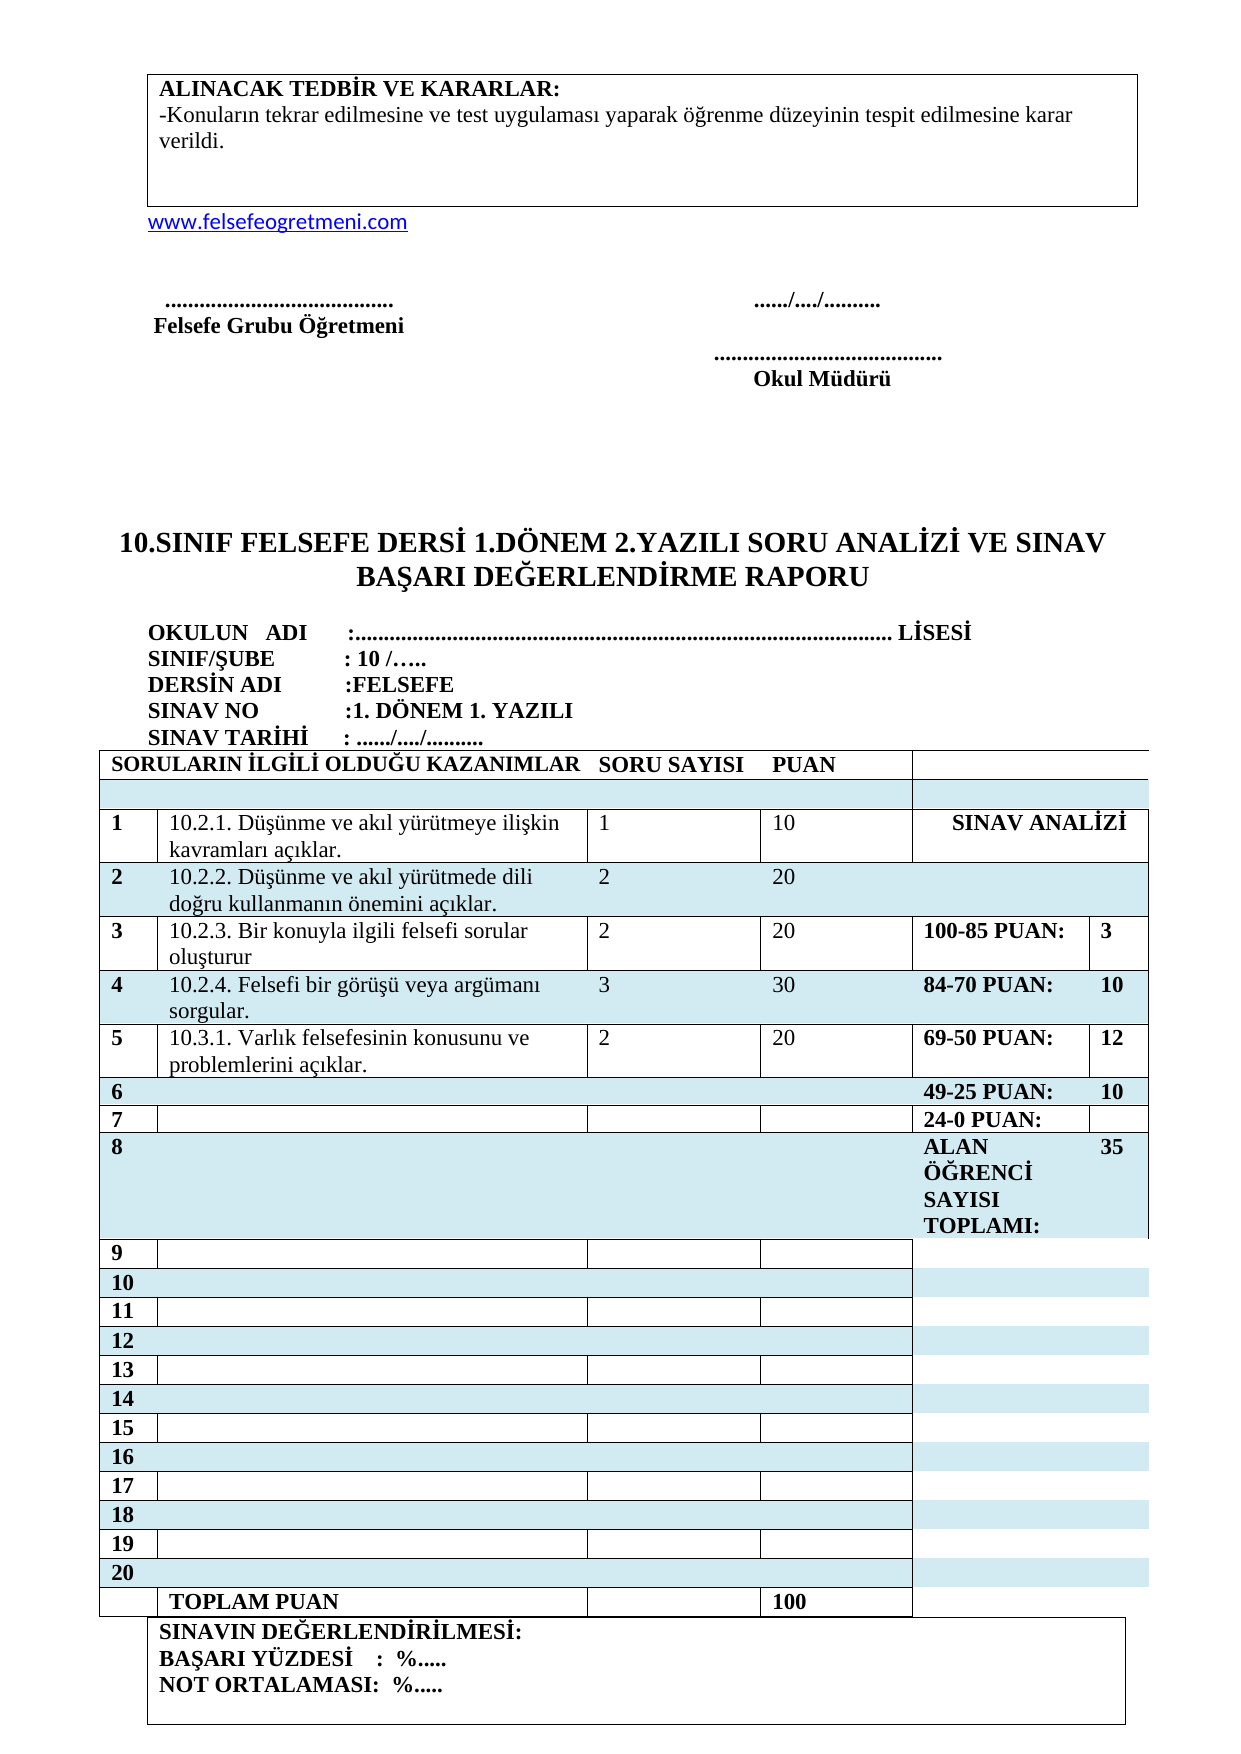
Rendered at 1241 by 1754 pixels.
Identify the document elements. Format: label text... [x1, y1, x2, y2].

table_cell [761, 1472, 912, 1500]
table_cell [158, 1269, 587, 1297]
table_cell 12 [100, 1327, 158, 1355]
table_cell 3 [100, 917, 157, 970]
text DERSİN ADI :FELSEFE [148, 671, 1137, 698]
table_cell [158, 1472, 587, 1500]
table_cell [158, 1106, 587, 1132]
table_cell 20 [761, 917, 912, 970]
table_cell ALINACAK TEDBİR VE KARARLAR: -Konuların tekrar edilmesine ve test uygulaması yaparak öğrenme düzeyinin tespit edilmesine karar verildi. [148, 75, 1137, 206]
table_cell [761, 1385, 912, 1413]
table_cell 3 [587, 971, 761, 1023]
table_cell [100, 1588, 157, 1616]
table_header SINAVIN DEĞERLENDİRİLMESİ: BAŞARI YÜZDESİ : %..... NOT ORTALAMASI: %..... [148, 1618, 1125, 1724]
text ........................................ ....../..../.......... [148, 286, 1137, 313]
table_cell [588, 1414, 760, 1442]
table_cell [587, 1443, 761, 1471]
table_cell [761, 1327, 912, 1355]
table_cell SINAV ANALİZİ [913, 810, 1148, 862]
table_cell [761, 1414, 912, 1442]
table_cell 20 [761, 1025, 912, 1077]
table_cell 14 [100, 1385, 158, 1413]
table_cell 2 [588, 917, 760, 970]
table_cell [158, 1443, 587, 1471]
table_cell 5 [100, 1025, 157, 1077]
table_cell 10.3.1. Varlık felsefesinin konusunu ve problemlerini açıklar. [158, 1025, 587, 1077]
table_cell 9 [100, 1240, 157, 1267]
table_cell 12 [1090, 1025, 1148, 1077]
table_cell [100, 780, 587, 808]
table_cell 17 [100, 1472, 157, 1500]
table_cell [588, 1530, 760, 1558]
table_cell [588, 1472, 760, 1500]
table_cell [587, 780, 761, 808]
table_cell [587, 1269, 761, 1297]
table_cell 1 [588, 810, 760, 862]
table_cell [158, 1356, 587, 1384]
text www.felsefeogretmeni.com [148, 207, 1137, 235]
table_cell [158, 1298, 587, 1326]
table_cell [761, 1298, 912, 1326]
table_cell [158, 1385, 587, 1413]
table_cell [761, 1443, 912, 1471]
table_cell [588, 1356, 760, 1384]
table_cell 49-25 PUAN: [912, 1078, 1089, 1104]
table_cell [588, 1240, 760, 1267]
table_cell [761, 1530, 912, 1558]
table_cell [761, 1078, 912, 1104]
table_cell [587, 1078, 761, 1104]
table_cell 100-85 PUAN: [913, 917, 1089, 970]
text SINAV NO :1. DÖNEM 1. YAZILI [148, 698, 1137, 724]
text SINAV TARİHİ : ....../..../.......... [148, 724, 1137, 750]
table_cell [588, 1106, 760, 1132]
text SINIF/ŞUBE : 10 /….. [148, 645, 1137, 671]
table_cell 11 [100, 1298, 157, 1326]
text Okul Müdürü [148, 365, 1137, 392]
table_cell 13 [100, 1356, 157, 1384]
table_cell 10 [761, 810, 912, 862]
table_cell 20 [100, 1559, 158, 1587]
table_cell [761, 1240, 912, 1267]
table_header SORU SAYISI [587, 751, 761, 779]
text ........................................ [148, 339, 1137, 365]
table_cell 6 [100, 1078, 158, 1104]
table_header PUAN [761, 751, 912, 779]
table_cell 7 [100, 1106, 157, 1132]
table_cell 2 [587, 863, 761, 916]
table_cell 10 [1089, 971, 1148, 1023]
table_cell 84-70 PUAN: [912, 971, 1089, 1023]
table_cell 10.2.3. Bir konuyla ilgili felsefi sorular oluşturur [158, 917, 587, 970]
table_cell 3 [1090, 917, 1148, 970]
table_cell 15 [100, 1414, 157, 1442]
table_cell 4 [100, 971, 158, 1023]
table_cell 10 [100, 1269, 158, 1297]
table_cell [761, 1559, 912, 1587]
table_cell 2 [588, 1025, 760, 1077]
table_cell [912, 863, 1148, 916]
table_cell [761, 1501, 912, 1529]
table_cell [761, 1106, 912, 1132]
table_cell [158, 1078, 587, 1104]
table_cell 24-0 PUAN: [913, 1106, 1089, 1132]
text OKULUN ADI :.............................................................................................. LİSESİ [148, 618, 1137, 645]
table_cell [587, 1559, 761, 1587]
table_cell [158, 1327, 587, 1355]
table_cell 8 [100, 1133, 158, 1238]
table_cell [1090, 1106, 1148, 1132]
text Felsefe Grubu Öğretmeni [148, 313, 1137, 339]
table_cell [158, 1414, 587, 1442]
table_cell 10.2.4. Felsefi bir görüşü veya argümanı sorgular. [158, 971, 587, 1023]
table_cell [761, 1133, 912, 1238]
table_header SORULARIN İLGİLİ OLDUĞU KAZANIMLAR [100, 751, 587, 779]
table_cell [158, 1133, 587, 1238]
table_cell 19 [100, 1530, 157, 1558]
table_cell [588, 1298, 760, 1326]
table_cell [587, 1327, 761, 1355]
table_cell 35 [1089, 1133, 1148, 1238]
table_cell [158, 1501, 587, 1529]
table_cell [761, 1269, 912, 1297]
table_cell 16 [100, 1443, 158, 1471]
table_cell [587, 1133, 761, 1238]
table_cell 20 [761, 863, 912, 916]
table_cell 30 [761, 971, 912, 1023]
table_cell [588, 1588, 760, 1616]
table_cell [587, 1385, 761, 1413]
table_cell [761, 1356, 912, 1384]
table_cell 2 [100, 863, 158, 916]
table_cell 100 [761, 1588, 912, 1616]
table_cell 10 [1089, 1078, 1148, 1104]
table_cell 18 [100, 1501, 158, 1529]
table_cell [158, 1559, 587, 1587]
table_cell [158, 1530, 587, 1558]
table_cell TOPLAM PUAN [158, 1588, 587, 1616]
table_cell 69-50 PUAN: [913, 1025, 1089, 1077]
table_cell [587, 1501, 761, 1529]
table_cell 10.2.1. Düşünme ve akıl yürütmeye ilişkin kavramları açıklar. [158, 810, 587, 862]
table_cell ALAN ÖĞRENCİ SAYISI TOPLAMI: [912, 1133, 1089, 1238]
table_cell [761, 780, 912, 808]
table_cell 10.2.2. Düşünme ve akıl yürütmede dili doğru kullanmanın önemini açıklar. [158, 863, 587, 916]
text 10.SINIF FELSEFE DERSİ 1.DÖNEM 2.YAZILI SORU ANALİZİ VE SINAV BAŞARI DEĞERLENDİRME RAPORU [88, 525, 1137, 592]
table_cell 1 [100, 810, 157, 862]
table_cell [158, 1240, 587, 1267]
